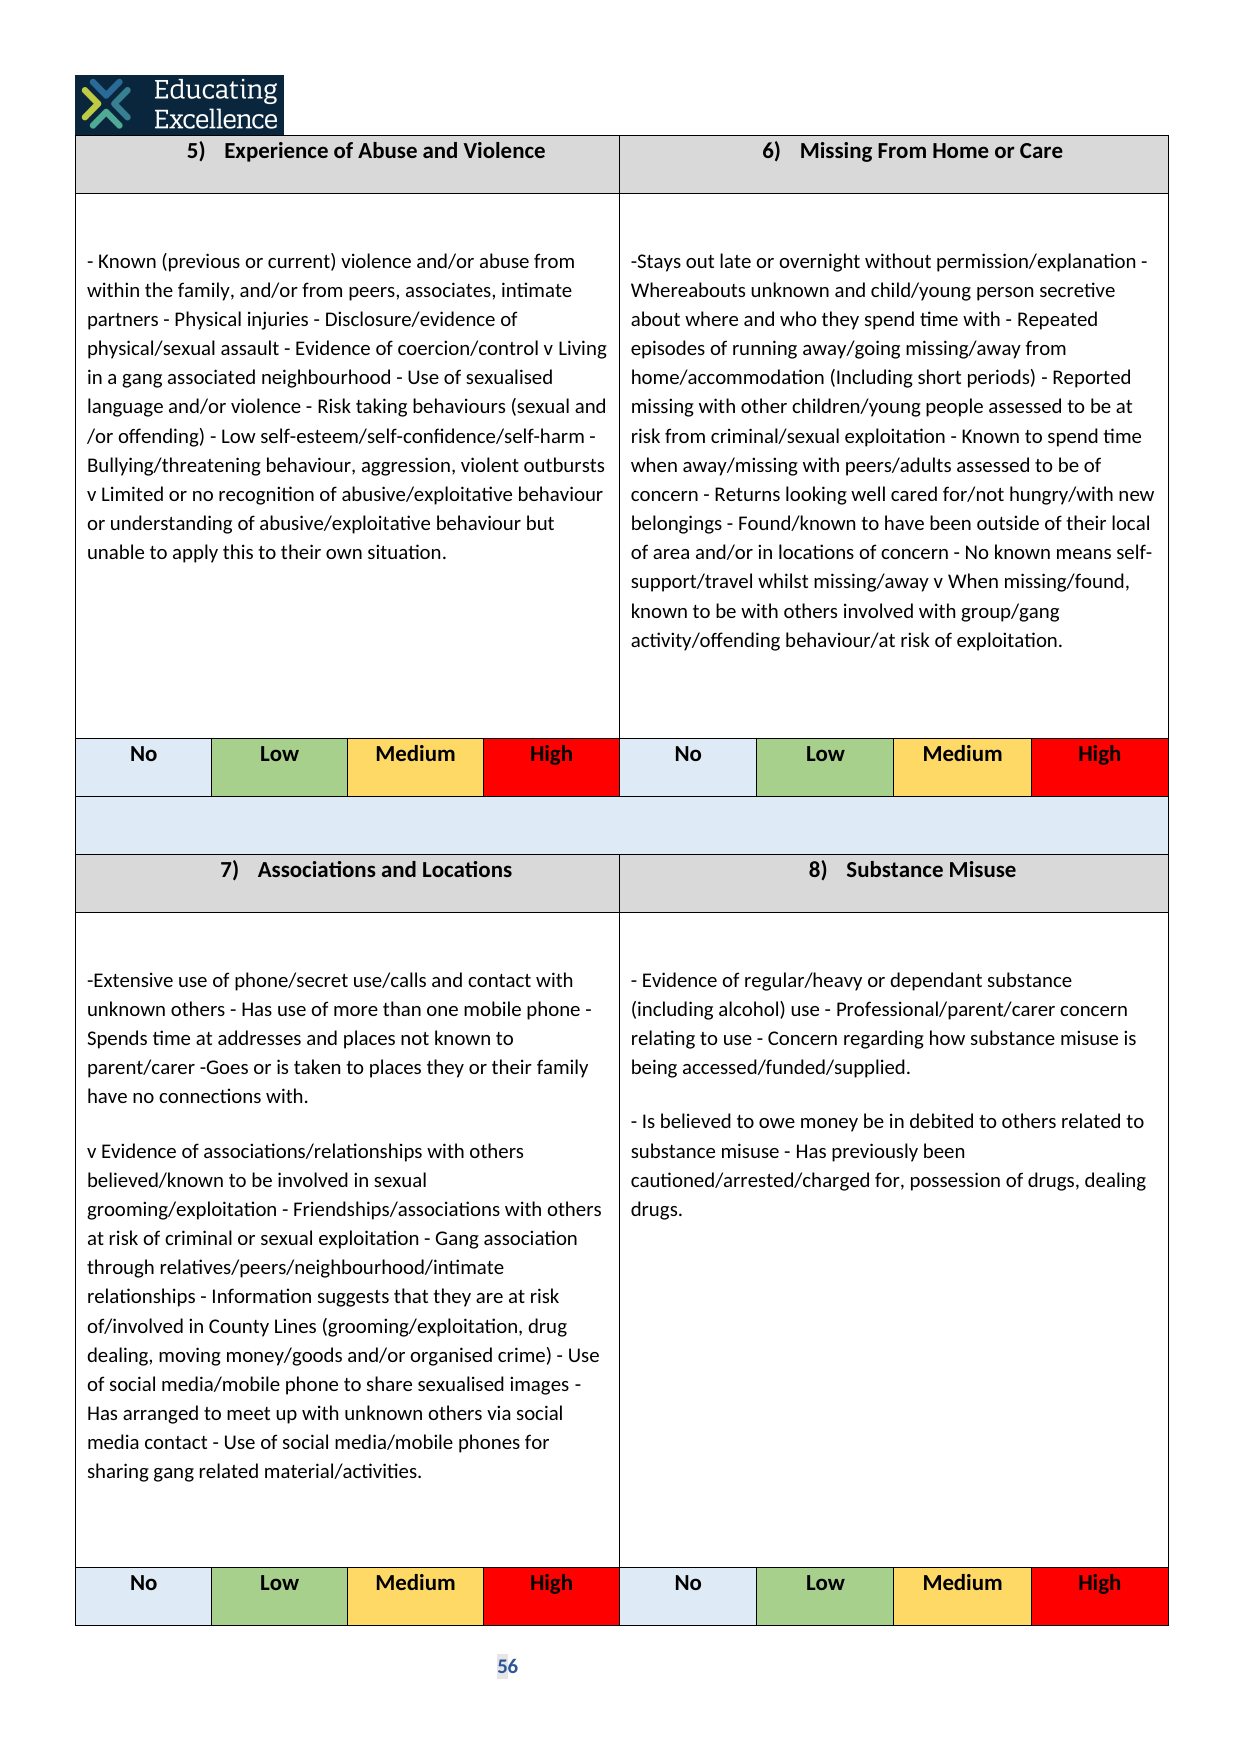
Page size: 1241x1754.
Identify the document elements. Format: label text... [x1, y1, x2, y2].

table_cell Medium [348, 1568, 483, 1625]
table_cell Associations and Locations [76, 855, 619, 912]
table_cell Medium [348, 739, 483, 796]
table_cell -Extensive use of phone/secret use/calls and contact with unknown others - Has use of more than one mobile phone - Spends time at addresses and places not known to parent/carer -Goes or is taken to places they or their family have no connections with. v Evidence of associations/relationships with others believed/known to be involved in sexual grooming/exploitation - Friendships/associations with others at risk of criminal or sexual exploitation - Gang association through relatives/peers/neighbourhood/intimate relationships - Information suggests that they are at risk of/involved in County Lines (grooming/exploitation, drug dealing, moving money/goods and/or organised crime) - Use of social media/mobile phone to share sexualised images - Has arranged to meet up with unknown others via social media contact - Use of social media/mobile phones for sharing gang related material/activities. [76, 913, 619, 1567]
table_cell High [1032, 739, 1168, 796]
table_cell High [1032, 1568, 1168, 1625]
table_header Experience of Abuse and Violence [76, 136, 619, 193]
table_cell -Stays out late or overnight without permission/explanation - Whereabouts unknown and child/young person secretive about where and who they spend time with - Repeated episodes of running away/going missing/away from home/accommodation (Including short periods) - Reported missing with other children/young people assessed to be at risk from criminal/sexual exploitation - Known to spend time when away/missing with peers/adults assessed to be of concern - Returns looking well cared for/not hungry/with new belongings - Found/known to have been outside of their local of area and/or in locations of concern - No known means self-support/travel whilst missing/away v When missing/found, known to be with others involved with group/gang activity/offending behaviour/at risk of exploitation. [620, 194, 1168, 738]
table_cell Low [757, 1568, 893, 1625]
table_cell Substance Misuse [620, 855, 1168, 912]
table_cell No [76, 739, 211, 796]
table_cell - Evidence of regular/heavy or dependant substance (including alcohol) use - Professional/parent/carer concern relating to use - Concern regarding how substance misuse is being accessed/funded/supplied. - Is believed to owe money be in debited to others related to substance misuse - Has previously been cautioned/arrested/charged for, possession of drugs, dealing drugs. [620, 913, 1168, 1567]
table_cell No [620, 1568, 756, 1625]
picture [75, 75, 284, 135]
table_cell [76, 797, 1168, 854]
table_cell Low [212, 739, 347, 796]
table_header Missing From Home or Care [620, 136, 1168, 193]
table_cell High [484, 739, 619, 796]
table_cell Low [757, 739, 893, 796]
table_cell No [620, 739, 756, 796]
table_cell - Known (previous or current) violence and/or abuse from within the family, and/or from peers, associates, intimate partners - Physical injuries - Disclosure/evidence of physical/sexual assault - Evidence of coercion/control v Living in a gang associated neighbourhood - Use of sexualised language and/or violence - Risk taking behaviours (sexual and /or offending) - Low self-esteem/self-confidence/self-harm - Bullying/threatening behaviour, aggression, violent outbursts v Limited or no recognition of abusive/exploitative behaviour or understanding of abusive/exploitative behaviour but unable to apply this to their own situation. [76, 194, 619, 738]
table_cell Medium [894, 1568, 1031, 1625]
table_cell No [76, 1568, 211, 1625]
table_cell High [484, 1568, 619, 1625]
table_cell Low [212, 1568, 347, 1625]
table_cell Medium [894, 739, 1031, 796]
